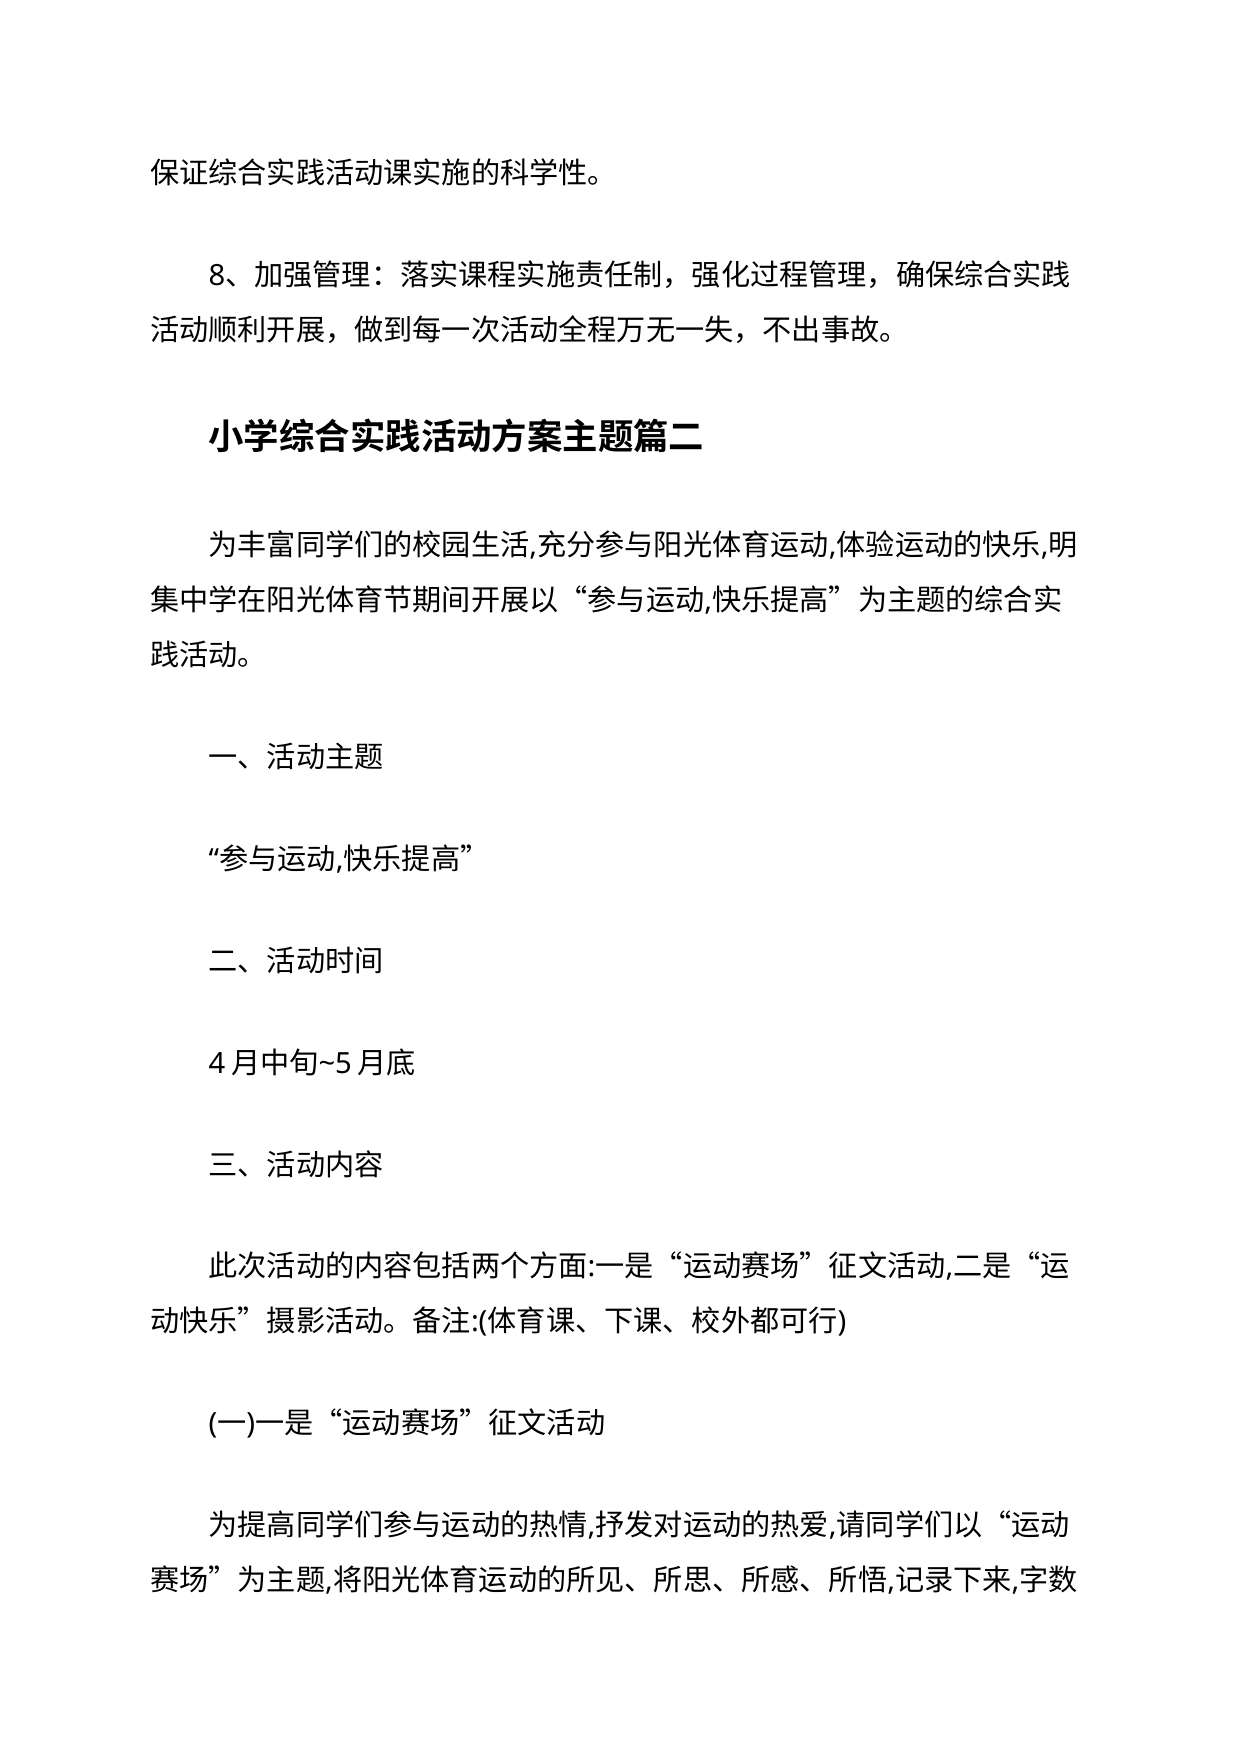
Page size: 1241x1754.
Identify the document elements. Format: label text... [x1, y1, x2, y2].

text (一)一是“运动赛场”征文活动 [150, 1400, 1090, 1442]
text 4月中旬~5月底 [150, 1039, 1090, 1082]
text “参与运动,快乐提高” [150, 836, 1090, 878]
text 8、加强管理：落实课程实施责任制，强化过程管理，确保综合实践活动顺利开展，做到每一次活动全程万无一失，不出事故。 [150, 252, 1090, 349]
text 小学综合实践活动方案主题篇二 [150, 408, 1090, 460]
text 二、活动时间 [150, 937, 1090, 980]
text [150, 1502, 1090, 1599]
text 一、活动主题 [150, 734, 1090, 776]
text 此次活动的内容包括两个方面:一是“运动赛场”征文活动,二是“运动快乐”摄影活动。备注:(体育课、下课、校外都可行) [150, 1243, 1090, 1340]
text 三、活动内容 [150, 1141, 1090, 1183]
text 为丰富同学们的校园生活,充分参与阳光体育运动,体验运动的快乐,明集中学在阳光体育节期间开展以“参与运动,快乐提高”为主题的综合实践活动。 [150, 522, 1090, 674]
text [150, 150, 1090, 192]
